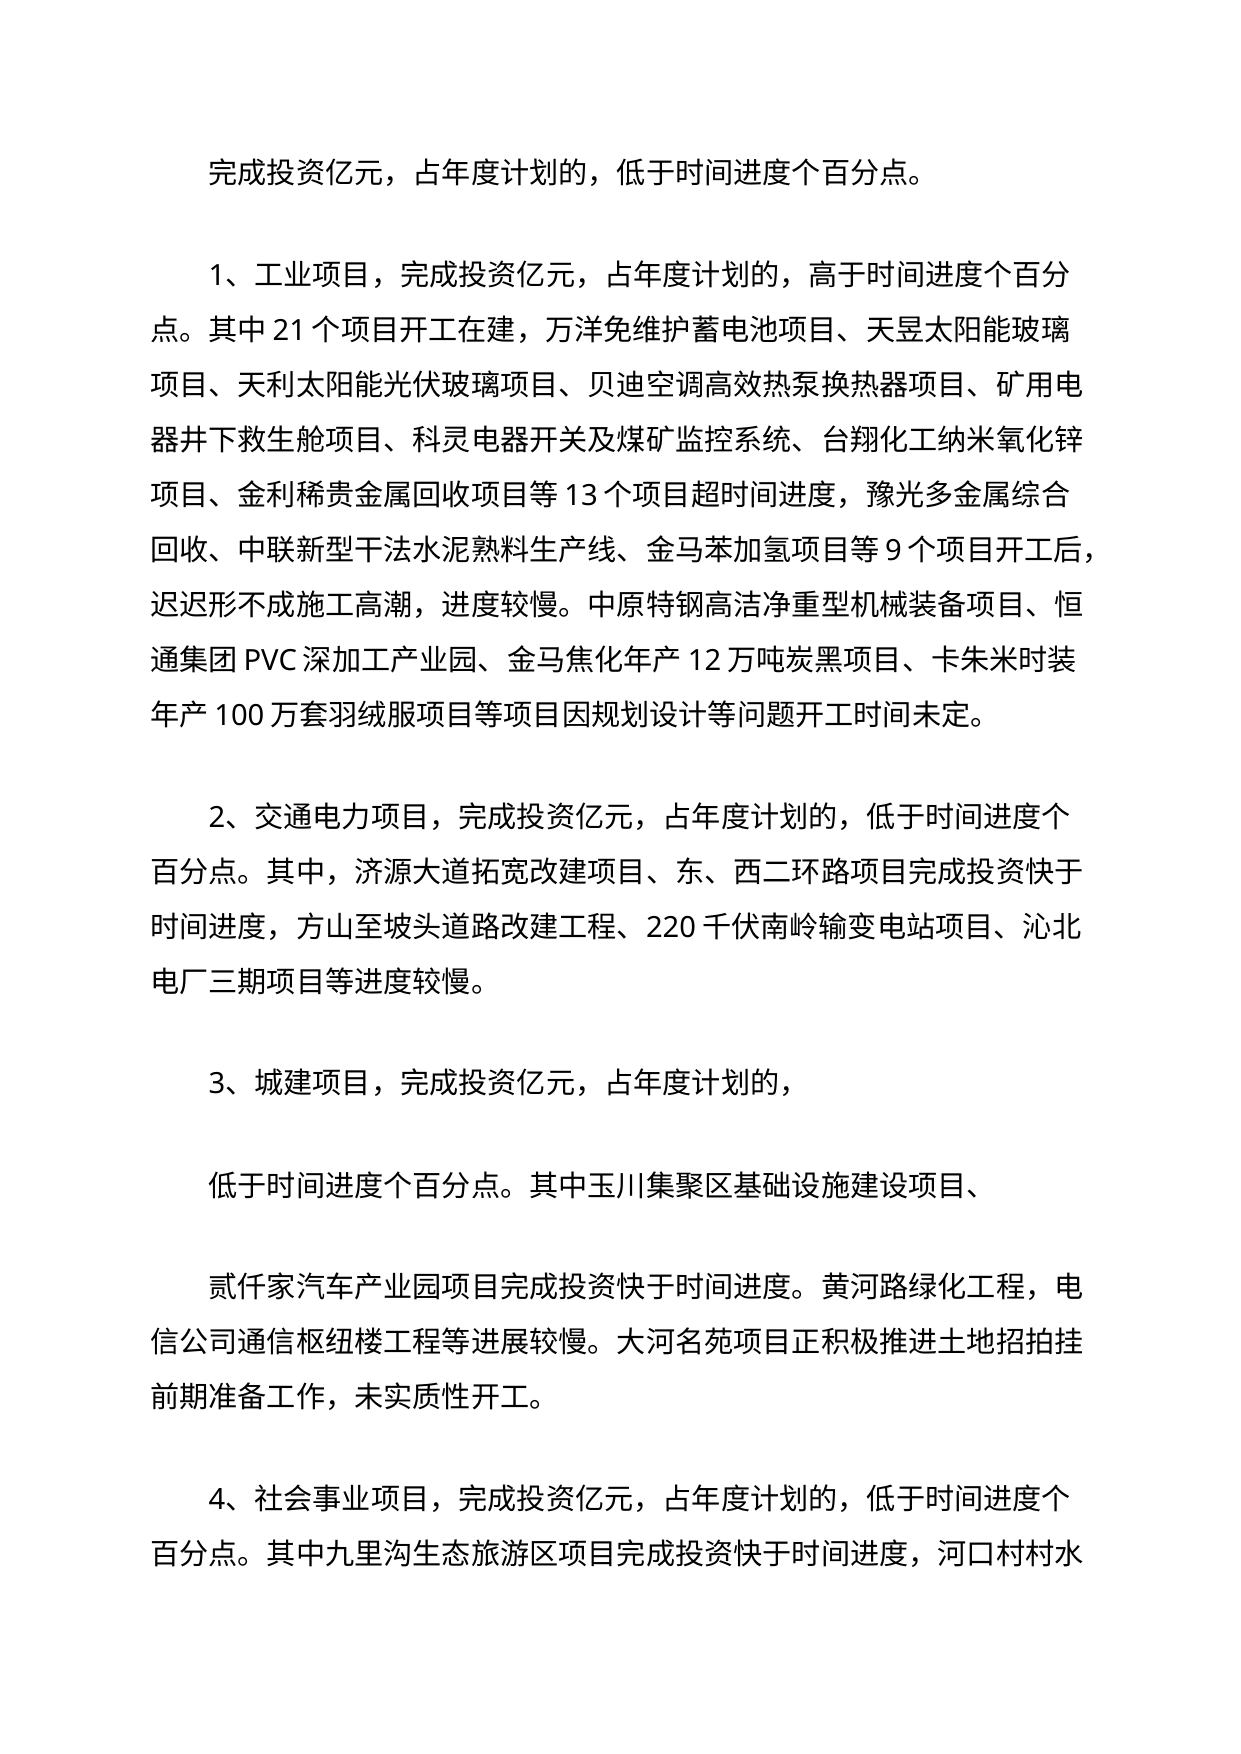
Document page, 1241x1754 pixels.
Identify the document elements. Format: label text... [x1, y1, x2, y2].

text 贰仟家汽车产业园项目完成投资快于时间进度。黄河路绿化工程，电信公司通信枢纽楼工程等进展较慢。大河名苑项目正积极推进土地招拍挂前期准备工作，未实质性开工。 [150, 1264, 1090, 1416]
text 1、工业项目，完成投资亿元，占年度计划的，高于时间进度个百分点。其中21个项目开工在建，万洋免维护蓄电池项目、天昱太阳能玻璃项目、天利太阳能光伏玻璃项目、贝迪空调高效热泵换热器项目、矿用电器井下救生舱项目、科灵电器开关及煤矿监控系统、台翔化工纳米氧化锌项目、金利稀贵金属回收项目等13个项目超时间进度，豫光多金属综合回收、中联新型干法水泥熟料生产线、金马苯加氢项目等9个项目开工后，迟迟形不成施工高潮，进度较慢。中原特钢高洁净重型机械装备项目、恒通集团PVC深加工产业园、金马焦化年产12万吨炭黑项目、卡朱米时装年产100万套羽绒服项目等项目因规划设计等问题开工时间未定。 [150, 252, 1090, 734]
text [150, 1475, 1090, 1573]
text 完成投资亿元，占年度计划的，低于时间进度个百分点。 [150, 150, 1090, 192]
text 低于时间进度个百分点。其中玉川集聚区基础设施建设项目、 [150, 1162, 1090, 1204]
text 2、交通电力项目，完成投资亿元，占年度计划的，低于时间进度个百分点。其中，济源大道拓宽改建项目、东、西二环路项目完成投资快于时间进度，方山至坡头道路改建工程、220千伏南岭输变电站项目、沁北电厂三期项目等进度较慢。 [150, 793, 1090, 1001]
text 3、城建项目，完成投资亿元，占年度计划的， [150, 1060, 1090, 1102]
